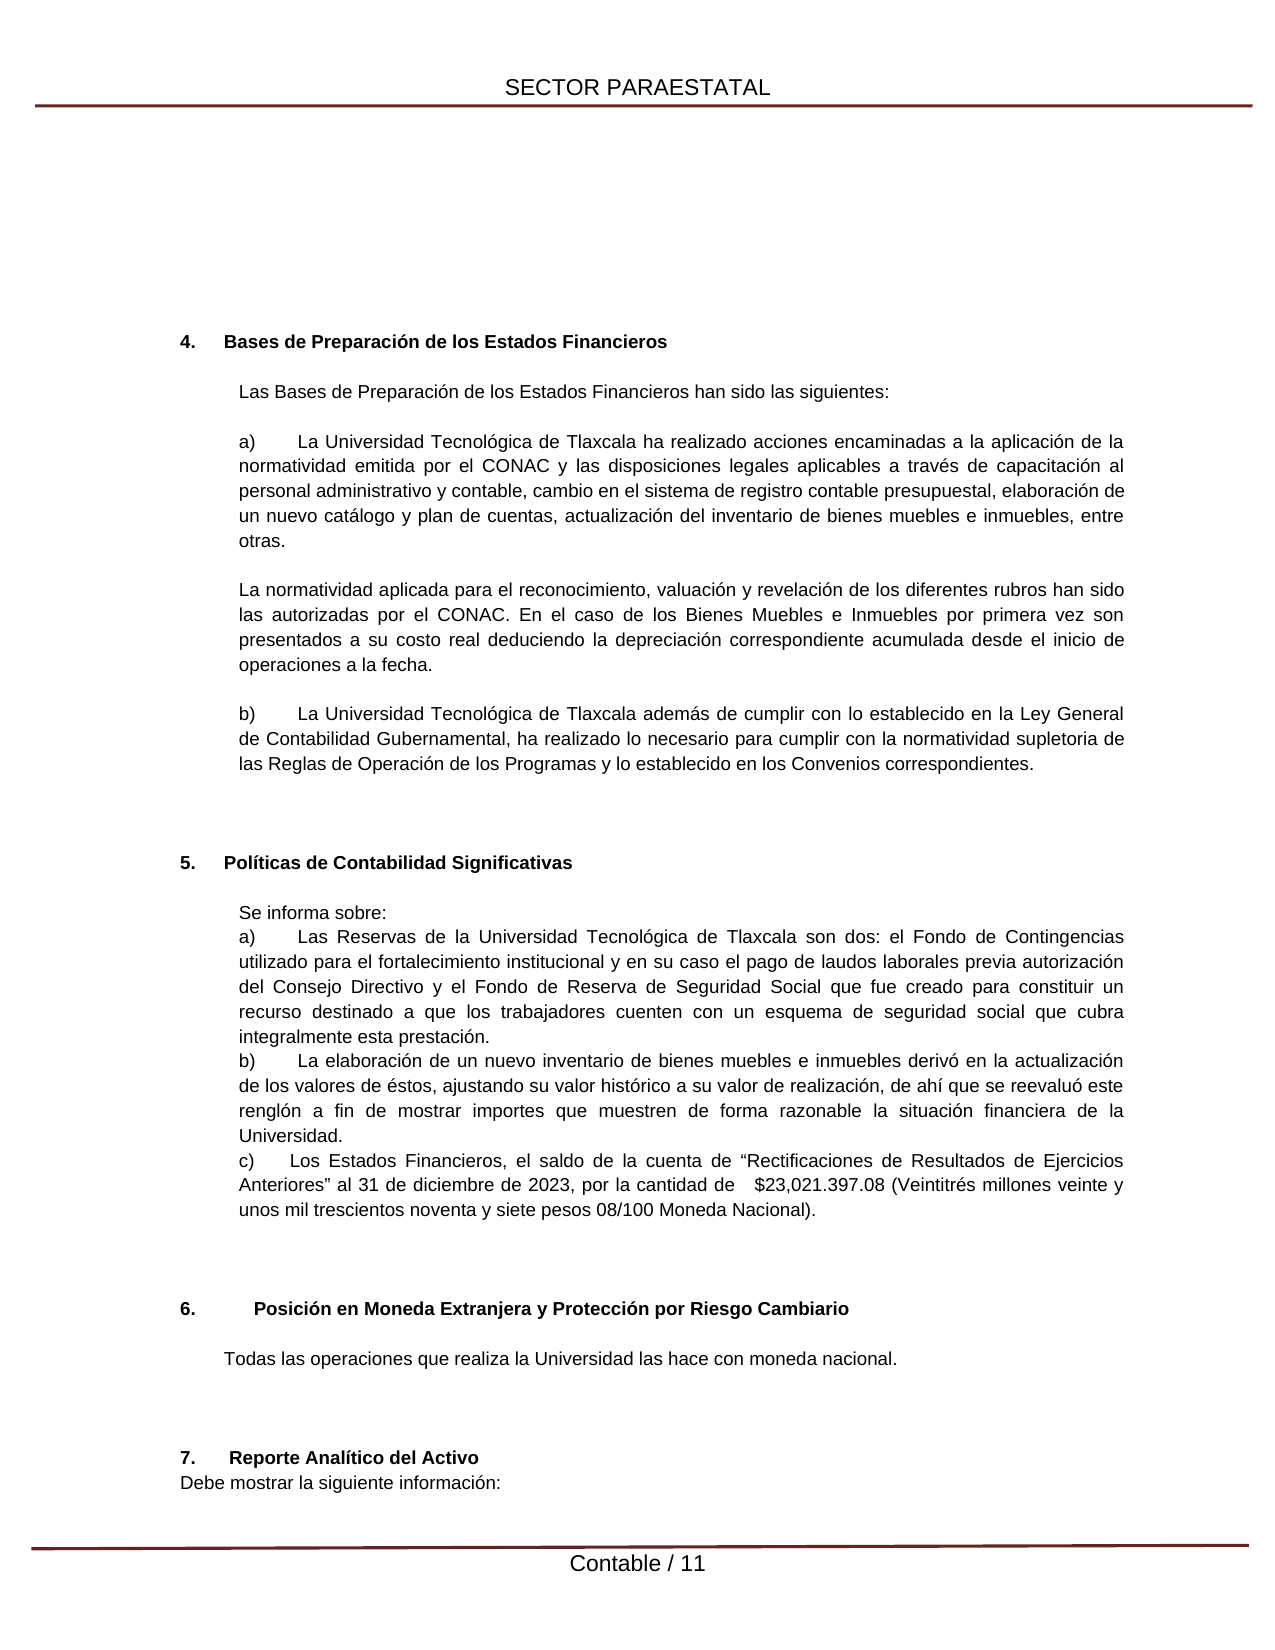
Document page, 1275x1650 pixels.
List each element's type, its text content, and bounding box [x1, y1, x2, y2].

text Todas las operaciones que realiza la Universidad las hace con moneda nacional. [150, 1348, 1125, 1369]
text Debe mostrar la siguiente información: [150, 1472, 1125, 1493]
list Políticas de Contabilidad Significativas [180, 852, 1125, 873]
text a) Las Reservas de la Universidad Tecnológica de Tlaxcala son dos: el Fondo de Contingencias utilizado para el fortalecimiento institucional y en su caso el pago de laudos laborales previa autorización del Consejo Directivo y el Fondo de Reserva de Seguridad Social que fue creado para constituir un recurso destinado a que los trabajadores cuenten con un esquema de seguridad social que cubra integralmente esta prestación. [239, 926, 1125, 1047]
list Reporte Analítico del Activo [180, 1447, 1125, 1468]
list Bases de Preparación de los Estados Financieros [180, 331, 1125, 353]
list La Universidad Tecnológica de Tlaxcala además de cumplir con lo establecido en la Ley General de Contabilidad Gubernamental, ha realizado lo necesario para cumplir con la normatividad supletoria de las Reglas de Operación de los Programas y lo establecido en los Convenios correspondientes. [239, 703, 1125, 774]
list La Universidad Tecnológica de Tlaxcala ha realizado acciones encaminadas a la aplicación de la normatividad emitida por el CONAC y las disposiciones legales aplicables a través de capacitación al personal administrativo y contable, cambio en el sistema de registro contable presupuestal, elaboración de un nuevo catálogo y plan de cuentas, actualización del inventario de bienes muebles e inmuebles, entre otras. [239, 430, 1125, 551]
text Las Bases de Preparación de los Estados Financieros han sido las siguientes: [239, 381, 1125, 402]
text La normatividad aplicada para el reconocimiento, valuación y revelación de los diferentes rubros han sido las autorizadas por el CONAC. En el caso de los Bienes Muebles e Inmuebles por primera vez son presentados a su costo real deduciendo la depreciación correspondiente acumulada desde el inicio de operaciones a la fecha. [239, 579, 1125, 675]
text b) La elaboración de un nuevo inventario de bienes muebles e inmuebles derivó en la actualización de los valores de éstos, ajustando su valor histórico a su valor de realización, de ahí que se reevaluó este renglón a fin de mostrar importes que muestren de forma razonable la situación financiera de la Universidad. [239, 1050, 1125, 1146]
list Posición en Moneda Extranjera y Protección por Riesgo Cambiario [180, 1298, 1125, 1320]
text Se informa sobre: [239, 901, 1125, 923]
text c) Los Estados Financieros, el saldo de la cuenta de “Rectificaciones de Resultados de Ejercicios Anteriores” al 31 de diciembre de 2023, por la cantidad de $23,021.397.08 (Veintitrés millones veinte y unos mil trescientos noventa y siete pesos 08/100 Moneda Nacional). [239, 1149, 1125, 1221]
